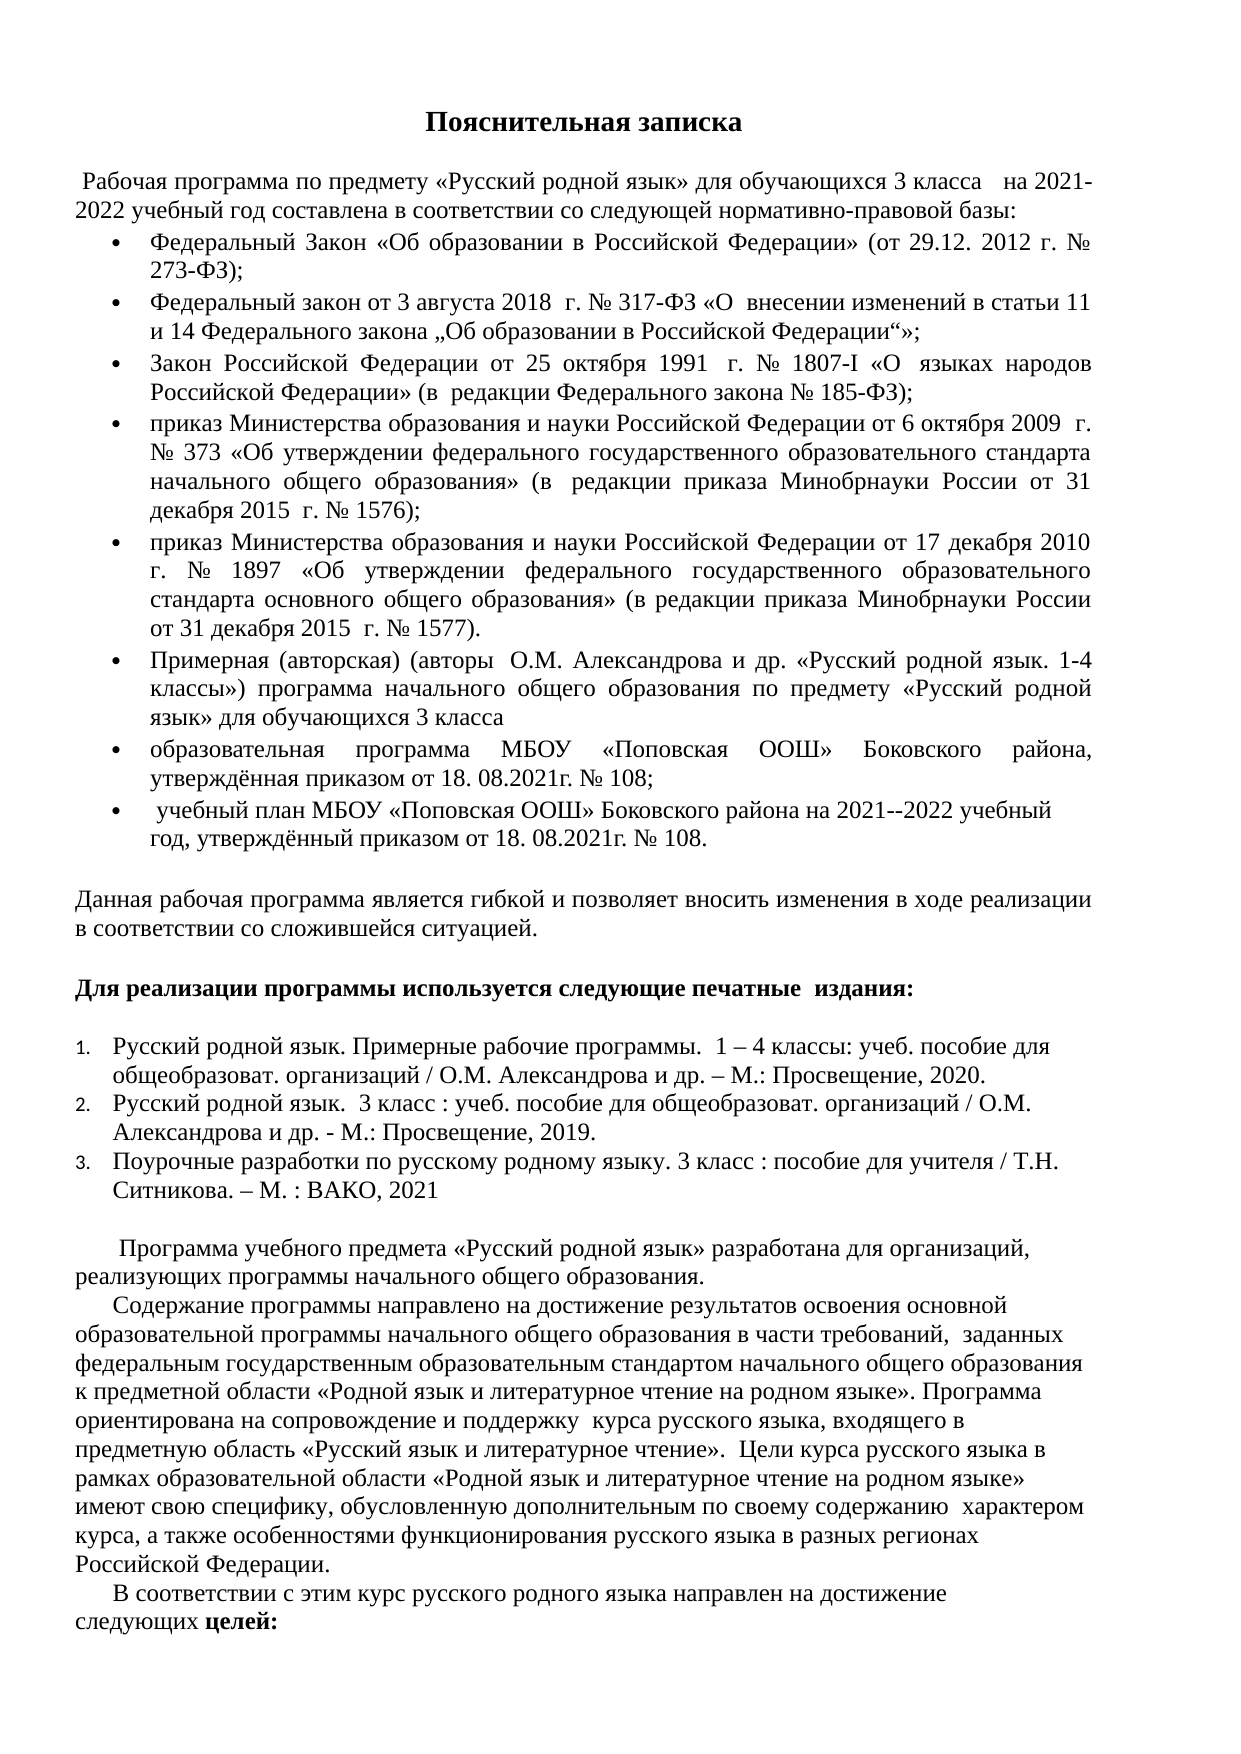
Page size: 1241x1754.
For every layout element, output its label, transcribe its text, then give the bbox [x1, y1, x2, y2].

list Русский родной язык. 3 класс : учеб. пособие для общеобразоват. организаций / О.М. Александрова и др. - М.: Просвещение, 2019. [75, 1088, 1093, 1146]
list образовательная программа МБОУ «Поповская ООШ» Боковского района, утверждённая приказом от 18. 08.2021г. № 108; [112, 734, 1093, 792]
list Федеральный Закон «Об образовании в Российской Федерации» (от 29.12. 2012 г. № 273-ФЗ); [112, 227, 1092, 284]
list приказ Министерства образования и науки Российской Федерации от 6 октября 2009 г. № 373 «Об утверждении федерального государственного образовательного стандарта начального общего образования» (в редакции приказа Минобрнауки России от 31 декабря 2015 г. № 1576); [112, 408, 1092, 523]
list Закон Российской Федерации от 25 октября 1991 г. № 1807-I «О языках народов Российской Федерации» (в редакции Федерального закона № 185-ФЗ); [112, 348, 1092, 405]
list учебный план МБОУ «Поповская ООШ» Боковского района на 2021--2022 учебный год, утверждённый приказом от 18. 08.2021г. № 108. [112, 795, 1093, 852]
text В соответствии с этим курс русского родного языка направлен на достижение следующих целей: [75, 1578, 1093, 1635]
text Пояснительная записка [75, 104, 1093, 137]
list Федеральный закон от 3 августа 2018 г. № 317-ФЗ «О внесении изменений в статьи 11 и 14 Федерального закона „Об образовании в Российской Федерации“»; [112, 287, 1092, 345]
text Программа учебного предмета «Русский родной язык» разработана для организаций, реализующих программы начального общего образования. [75, 1233, 1093, 1290]
text Для реализации программы используется следующие печатные издания: [75, 973, 1092, 1002]
list Русский родной язык. Примерные рабочие программы. 1 – 4 классы: учеб. пособие для общеобразоват. организаций / О.М. Александрова и др. – М.: Просвещение, 2020. [75, 1031, 1093, 1088]
list Поурочные разработки по русскому родному языку. 3 класс : пособие для учителя / Т.Н. Ситникова. – М. : ВАКО, 2021 [75, 1146, 1093, 1203]
text Данная рабочая программа является гибкой и позволяет вносить изменения в ходе реализации в соответствии со сложившейся ситуацией. [75, 884, 1093, 941]
list приказ Министерства образования и науки Российской Федерации от 17 декабря 2010 г. № 1897 «Об утверждении федерального государственного образовательного стандарта основного общего образования» (в редакции приказа Минобрнауки России от 31 декабря 2015 г. № 1577). [112, 527, 1092, 642]
text Содержание программы направлено на достижение результатов освоения основной образовательной программы начального общего образования в части требований, заданных федеральным государственным образовательным стандартом начального общего образования к предметной области «Родной язык и литературное чтение на родном языке». Программа ориентирована на сопровождение и поддержку курса русского языка, входящего в предметную область «Русский язык и литературное чтение». Цели курса русского языка в рамках образовательной области «Родной язык и литературное чтение на родном языке» имеют свою специфику, обусловленную дополнительным по своему содержанию характером курса, а также особенностями функционирования русского языка в разных регионах Российской Федерации. [75, 1290, 1093, 1578]
text Рабочая программа по предмету «Русский родной язык» для обучающихся 3 класса на 2021-2022 учебный год составлена в соответствии со следующей нормативно-правовой базы: [75, 166, 1093, 223]
list Примерная (авторская) (авторы О.М. Александрова и др. «Русский родной язык. 1-4 классы») программа начального общего образования по предмету «Русский родной язык» для обучающихся 3 класса [112, 645, 1093, 731]
